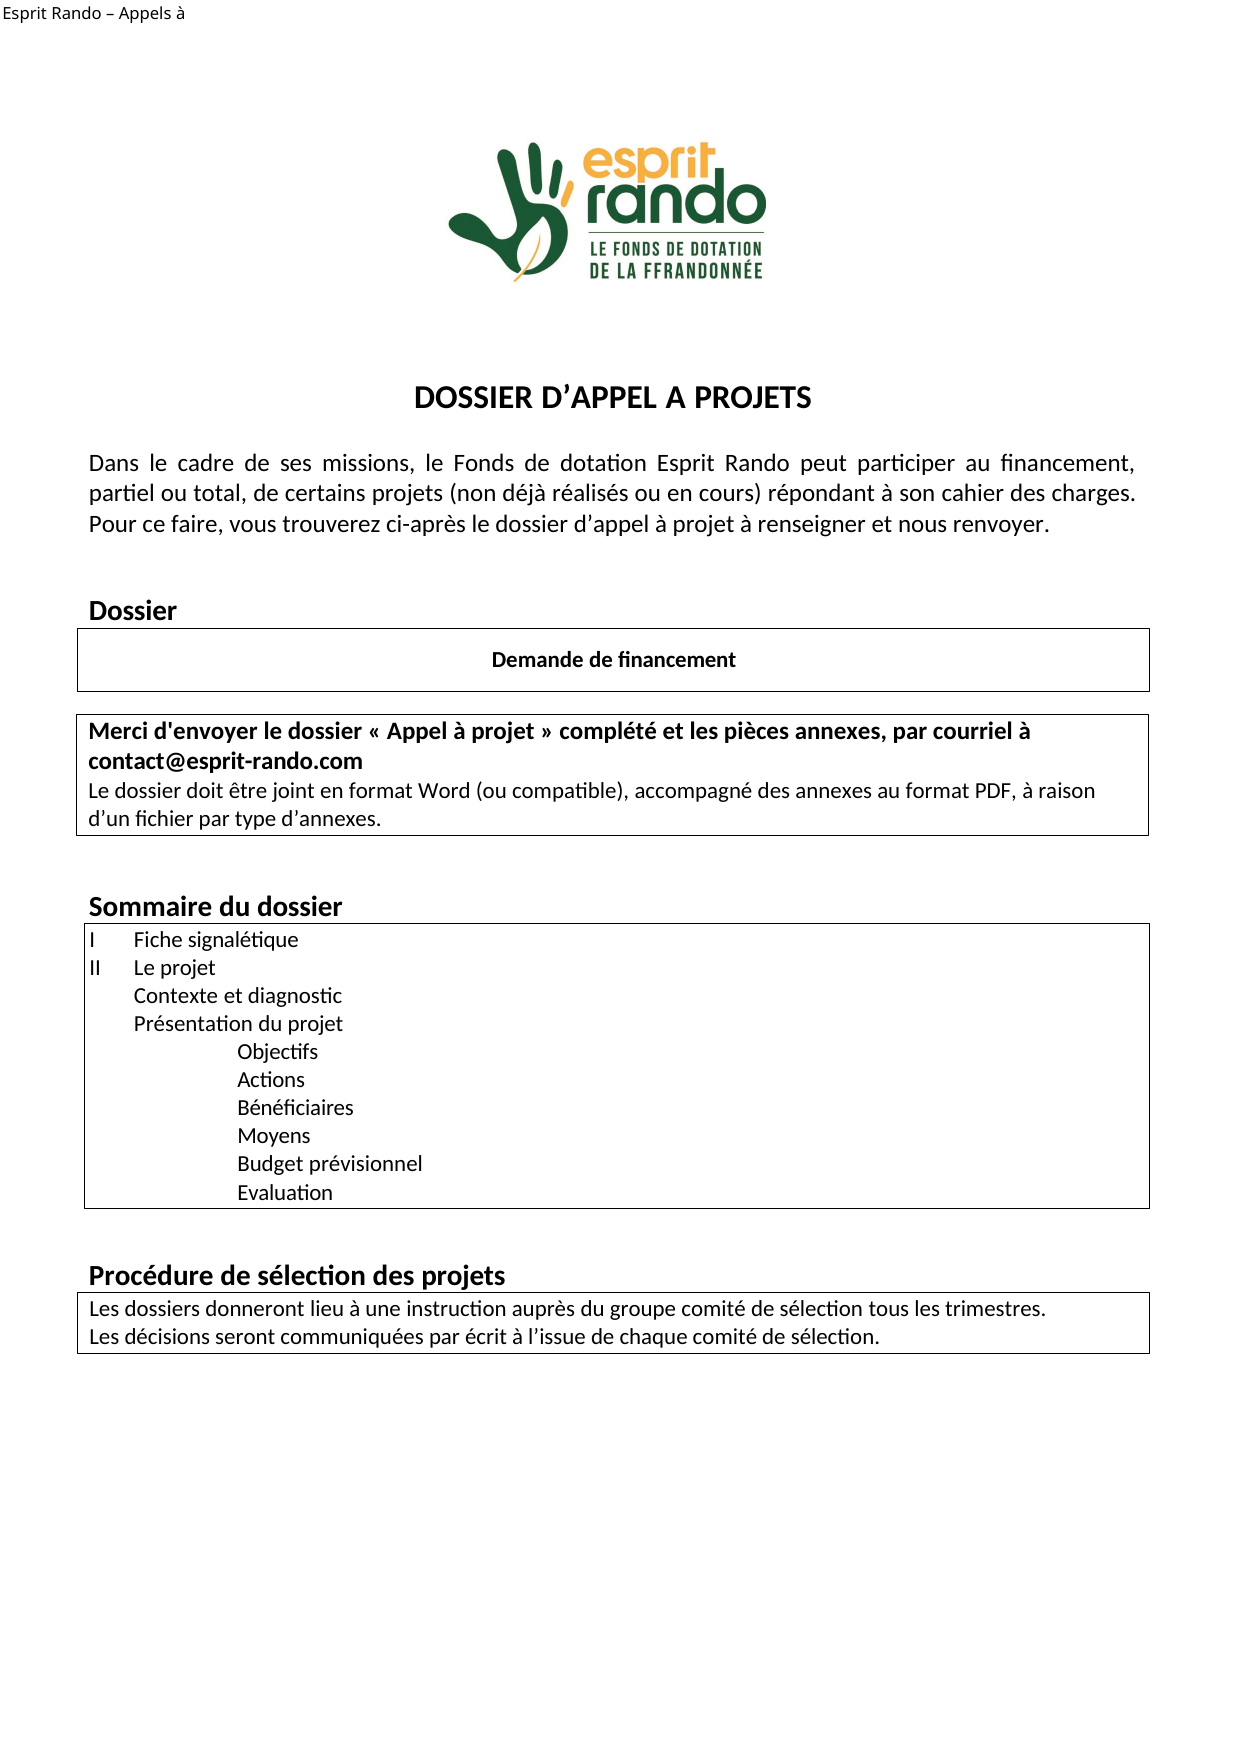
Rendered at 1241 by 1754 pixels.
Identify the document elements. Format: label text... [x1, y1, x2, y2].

text Dans le cadre de ses missions, le Fonds de dotation Esprit Rando peut participer au financement, partiel ou total, de certains projets (non déjà réalisés ou en cours) répondant à son cahier des charges. Pour ce faire, vous trouverez ci-après le dossier d’appel à projet à renseigner et nous renvoyer. [89, 447, 1138, 538]
subtitle DOSSIER D’APPEL A PROJETS [74, 376, 1151, 416]
picture [446, 135, 767, 288]
text Sommaire du dossier [89, 888, 1196, 923]
text Dossier [89, 592, 1196, 628]
text Procédure de sélection des projets [89, 1257, 1196, 1292]
